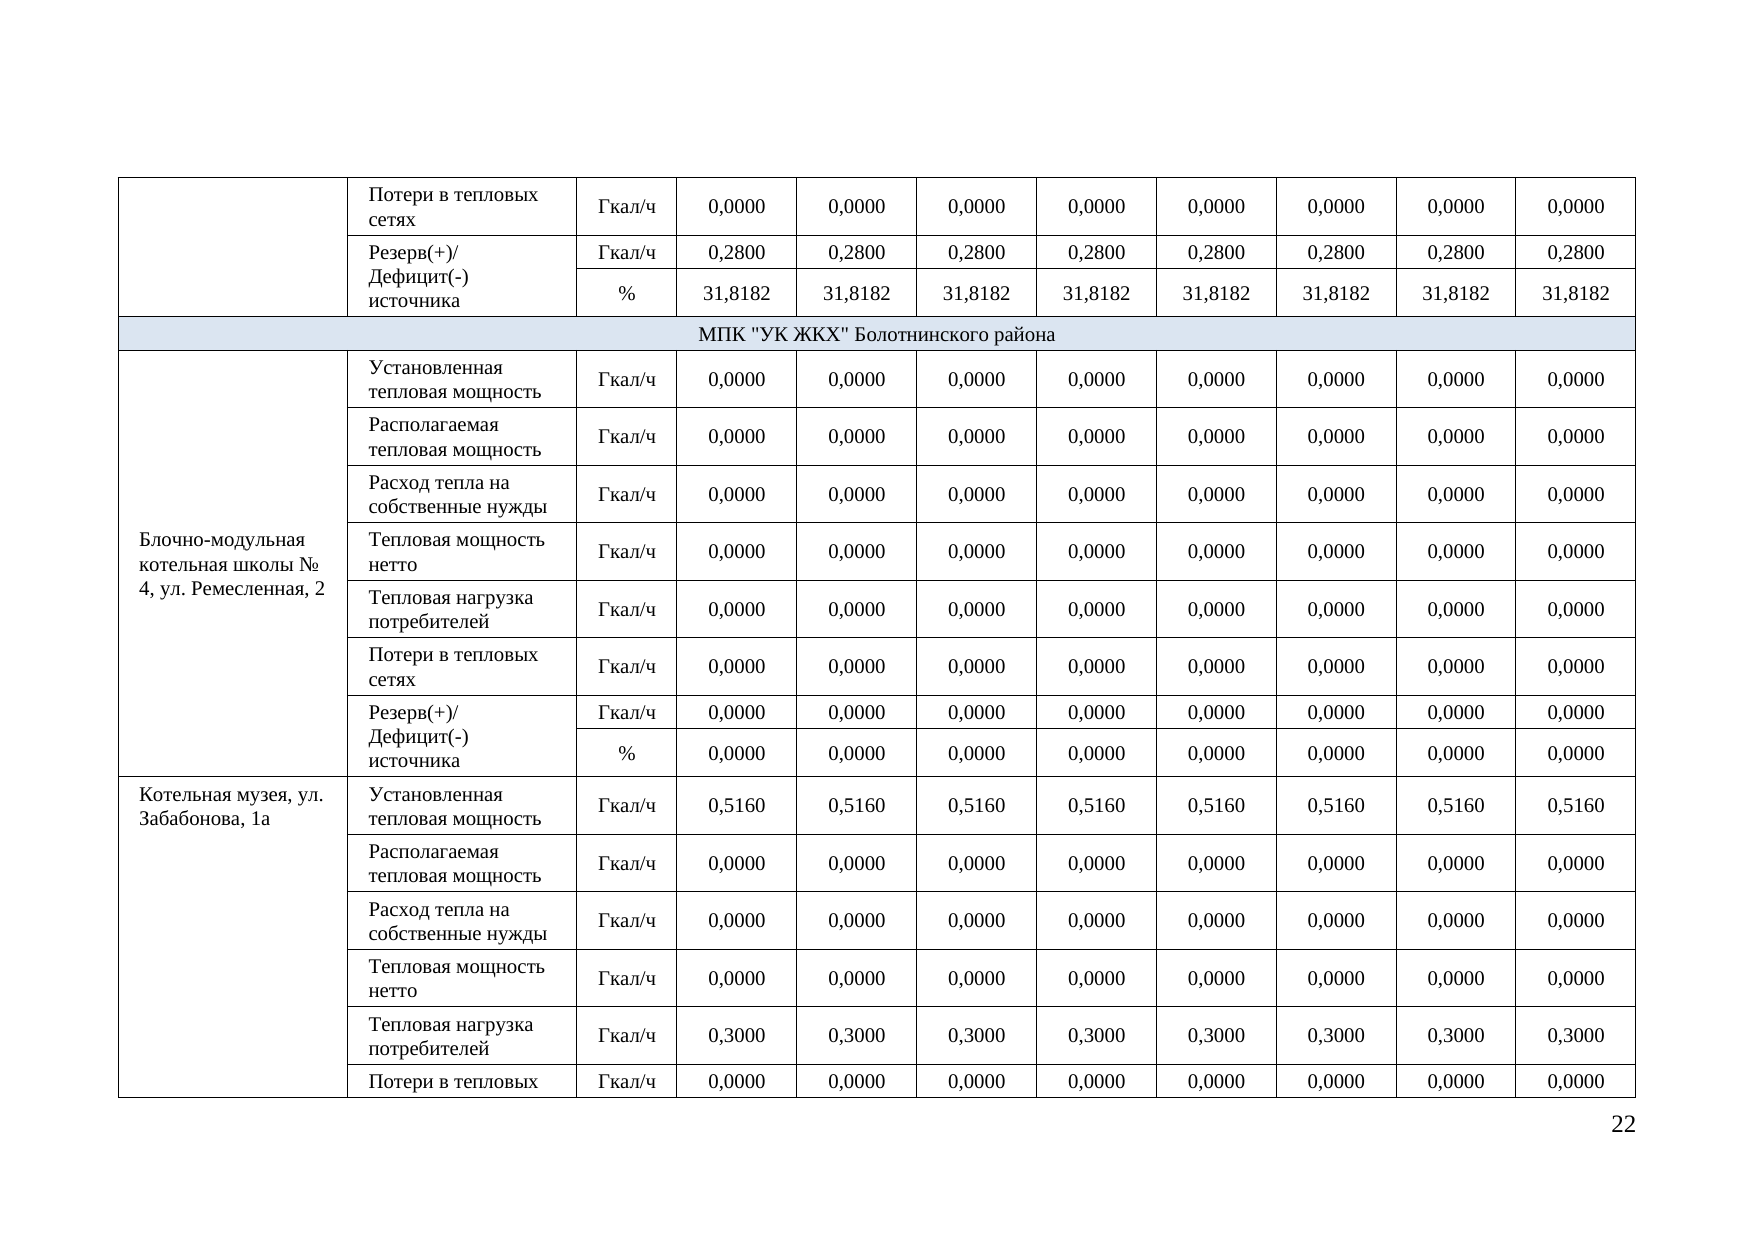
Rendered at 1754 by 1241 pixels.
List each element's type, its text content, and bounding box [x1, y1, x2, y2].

table_cell 0,0000 [677, 835, 796, 891]
table_cell 0,3000 [1516, 1007, 1635, 1064]
table_cell 0,0000 [1516, 638, 1635, 695]
table_cell Установленная тепловая мощность [348, 777, 576, 834]
table_cell Потери в тепловых сетях [348, 638, 576, 695]
table_cell Располагаемая тепловая мощность [348, 408, 576, 465]
table_cell 0,0000 [1516, 835, 1635, 891]
table_cell 0,0000 [1037, 408, 1156, 465]
table_cell 0,0000 [1516, 408, 1635, 465]
table_cell 0,0000 [917, 581, 1036, 637]
table_cell 0,0000 [1277, 581, 1396, 637]
table_cell 0,3000 [797, 1007, 916, 1064]
table_cell Гкал/ч [577, 351, 676, 407]
table_cell 0,0000 [677, 408, 796, 465]
table_cell 0,0000 [797, 892, 916, 949]
table_cell 0,0000 [1157, 351, 1276, 407]
table_cell 0,0000 [1037, 1065, 1156, 1097]
table_cell 0,0000 [917, 892, 1036, 949]
table_cell 0,0000 [1037, 892, 1156, 949]
table_cell 0,0000 [797, 523, 916, 580]
table_cell 0,0000 [1516, 1065, 1635, 1097]
table_cell 0,0000 [1397, 892, 1515, 949]
table_cell 0,0000 [677, 1065, 796, 1097]
table_cell Гкал/ч [577, 950, 676, 1006]
table_cell 0,0000 [1516, 696, 1635, 728]
table_cell 0,0000 [1157, 638, 1276, 695]
table_cell 0,0000 [1277, 696, 1396, 728]
table_cell 0,0000 [677, 950, 796, 1006]
table_cell 0,0000 [1277, 638, 1396, 695]
table_cell Гкал/ч [577, 178, 676, 235]
table_cell МПК "УК ЖКХ" Болотнинского района [119, 317, 1635, 350]
table_cell Гкал/ч [577, 466, 676, 522]
table_cell Установленная тепловая мощность [348, 351, 576, 407]
table_cell 0,5160 [917, 777, 1036, 834]
table_cell 0,0000 [797, 351, 916, 407]
table_cell 0,0000 [1157, 835, 1276, 891]
table_cell Гкал/ч [577, 1007, 676, 1064]
table_cell 0,0000 [917, 835, 1036, 891]
table_cell 0,0000 [1037, 351, 1156, 407]
table_cell 0,0000 [1277, 351, 1396, 407]
table_cell 0,0000 [1037, 729, 1156, 776]
table_cell 0,0000 [1397, 351, 1515, 407]
table_cell 0,3000 [1157, 1007, 1276, 1064]
table_cell 0,0000 [1277, 835, 1396, 891]
table_cell 0,0000 [1037, 466, 1156, 522]
table_cell 0,0000 [1397, 466, 1515, 522]
table_cell 0,0000 [1277, 729, 1396, 776]
table_cell Тепловая нагрузка потребителей [348, 1007, 576, 1064]
table_cell 0,0000 [677, 351, 796, 407]
table_cell Гкал/ч [577, 777, 676, 834]
table_cell 0,0000 [677, 581, 796, 637]
table_cell 0,0000 [1277, 1065, 1396, 1097]
table_cell 0,0000 [1397, 1065, 1515, 1097]
table_cell Располагаемая тепловая мощность [348, 835, 576, 891]
table_cell Резерв(+)/Дефицит(-) источника [348, 236, 576, 316]
table_cell 0,2800 [1397, 236, 1515, 268]
table_cell 0,0000 [1157, 581, 1276, 637]
table_cell 0,0000 [917, 466, 1036, 522]
table_cell 0,0000 [917, 729, 1036, 776]
table_cell 0,5160 [1037, 777, 1156, 834]
table_cell 0,0000 [1397, 178, 1515, 235]
table_cell 0,0000 [1397, 729, 1515, 776]
table_cell Блочно-модульная котельная школы № 4, ул. Ремесленная, 2 [119, 351, 347, 776]
table_cell 0,0000 [677, 696, 796, 728]
table_cell 0,5160 [1157, 777, 1276, 834]
table_cell 0,0000 [677, 523, 796, 580]
table_cell 0,0000 [1397, 638, 1515, 695]
table_cell 0,0000 [1397, 408, 1515, 465]
table_cell 0,5160 [1397, 777, 1515, 834]
table_cell 0,0000 [1037, 523, 1156, 580]
table_cell 0,0000 [1516, 523, 1635, 580]
table_cell 0,0000 [1516, 351, 1635, 407]
table_cell Тепловая мощность нетто [348, 523, 576, 580]
table_cell 0,0000 [1037, 950, 1156, 1006]
table_cell Гкал/ч [577, 835, 676, 891]
table_cell 0,0000 [1516, 950, 1635, 1006]
table_cell 31,8182 [1397, 269, 1515, 316]
table_cell 0,0000 [1157, 523, 1276, 580]
table_cell 0,0000 [1397, 696, 1515, 728]
table_cell 0,0000 [797, 729, 916, 776]
table_cell 0,0000 [1157, 408, 1276, 465]
table_cell 0,2800 [917, 236, 1036, 268]
table_cell 0,0000 [917, 696, 1036, 728]
table_cell 0,3000 [917, 1007, 1036, 1064]
table_cell 0,0000 [1277, 950, 1396, 1006]
table_cell 0,0000 [1037, 696, 1156, 728]
table_cell 0,0000 [797, 696, 916, 728]
table_cell 0,5160 [1516, 777, 1635, 834]
table_cell 0,2800 [1157, 236, 1276, 268]
table_cell 0,0000 [1157, 950, 1276, 1006]
table_cell 0,2800 [677, 236, 796, 268]
table_cell 0,0000 [677, 466, 796, 522]
table_cell 0,0000 [1157, 696, 1276, 728]
table_cell 31,8182 [677, 269, 796, 316]
table_cell 0,0000 [797, 466, 916, 522]
table_cell 0,0000 [1397, 523, 1515, 580]
table_cell 0,2800 [1277, 236, 1396, 268]
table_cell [348, 1065, 576, 1097]
table_cell 0,2800 [797, 236, 916, 268]
table_cell 0,0000 [797, 835, 916, 891]
table_cell 0,0000 [1397, 835, 1515, 891]
table_cell 0,0000 [1277, 892, 1396, 949]
table_cell 0,0000 [1037, 581, 1156, 637]
table_cell 31,8182 [917, 269, 1036, 316]
table_cell Потери в тепловых сетях [348, 178, 576, 235]
table_cell 0,0000 [677, 638, 796, 695]
table_cell 0,3000 [1397, 1007, 1515, 1064]
table_cell 0,5160 [677, 777, 796, 834]
table_cell 0,0000 [1157, 466, 1276, 522]
table_cell 0,0000 [1516, 729, 1635, 776]
table_cell Гкал/ч [577, 892, 676, 949]
table_cell Тепловая нагрузка потребителей [348, 581, 576, 637]
table_cell 0,0000 [917, 178, 1036, 235]
table_cell Гкал/ч [577, 581, 676, 637]
table_cell 0,0000 [917, 1065, 1036, 1097]
table_cell Расход тепла на собственные нужды [348, 892, 576, 949]
table_cell 0,0000 [1037, 835, 1156, 891]
table_cell % [577, 729, 676, 776]
table_cell Расход тепла на собственные нужды [348, 466, 576, 522]
table_cell 0,0000 [1397, 581, 1515, 637]
table_cell Гкал/ч [577, 638, 676, 695]
table_cell 0,0000 [1516, 581, 1635, 637]
table_cell 0,0000 [1397, 950, 1515, 1006]
table_cell 0,0000 [917, 523, 1036, 580]
table_cell 31,8182 [1157, 269, 1276, 316]
table_cell 0,0000 [677, 729, 796, 776]
table_cell Гкал/ч [577, 696, 676, 728]
table_cell 0,0000 [1277, 408, 1396, 465]
table_cell 0,0000 [797, 1065, 916, 1097]
table_cell 0,0000 [1516, 466, 1635, 522]
table_cell 0,3000 [1037, 1007, 1156, 1064]
table_cell 0,0000 [1277, 178, 1396, 235]
table_cell Котельная музея, ул. Забабонова, 1а [119, 777, 347, 1097]
table_cell 0,0000 [1037, 178, 1156, 235]
table_cell 0,2800 [1516, 236, 1635, 268]
table_cell 0,0000 [917, 408, 1036, 465]
table_cell 0,0000 [797, 408, 916, 465]
table_cell Тепловая мощность нетто [348, 950, 576, 1006]
table_cell 0,0000 [1157, 729, 1276, 776]
table_cell 0,0000 [917, 638, 1036, 695]
table_cell 0,0000 [797, 581, 916, 637]
table_cell 0,0000 [797, 638, 916, 695]
table_cell 0,0000 [1516, 178, 1635, 235]
table_cell 0,0000 [1037, 638, 1156, 695]
table_cell 0,0000 [1157, 1065, 1276, 1097]
table_cell 0,0000 [1157, 892, 1276, 949]
table_cell 0,3000 [1277, 1007, 1396, 1064]
table_cell 0,0000 [917, 950, 1036, 1006]
table_cell 0,2800 [1037, 236, 1156, 268]
table_cell 0,0000 [1157, 178, 1276, 235]
table_cell 0,0000 [1277, 466, 1396, 522]
table_cell 0,0000 [677, 178, 796, 235]
table_cell Резерв(+)/Дефицит(-) источника [348, 696, 576, 776]
table_cell 0,3000 [677, 1007, 796, 1064]
table_cell 0,5160 [1277, 777, 1396, 834]
table_cell 0,0000 [1277, 523, 1396, 580]
table_cell 0,0000 [917, 351, 1036, 407]
table_cell 0,0000 [677, 892, 796, 949]
table_cell 0,0000 [797, 950, 916, 1006]
table_cell Гкал/ч [577, 523, 676, 580]
table_cell 0,0000 [797, 178, 916, 235]
table_cell 31,8182 [1037, 269, 1156, 316]
table_cell Гкал/ч [577, 236, 676, 268]
table_cell 0,5160 [797, 777, 916, 834]
table_cell Гкал/ч [577, 1065, 676, 1097]
table_cell 31,8182 [1516, 269, 1635, 316]
table_cell Гкал/ч [577, 408, 676, 465]
table_cell 0,0000 [1516, 892, 1635, 949]
table_cell % [577, 269, 676, 316]
table_cell 31,8182 [797, 269, 916, 316]
table_cell 31,8182 [1277, 269, 1396, 316]
